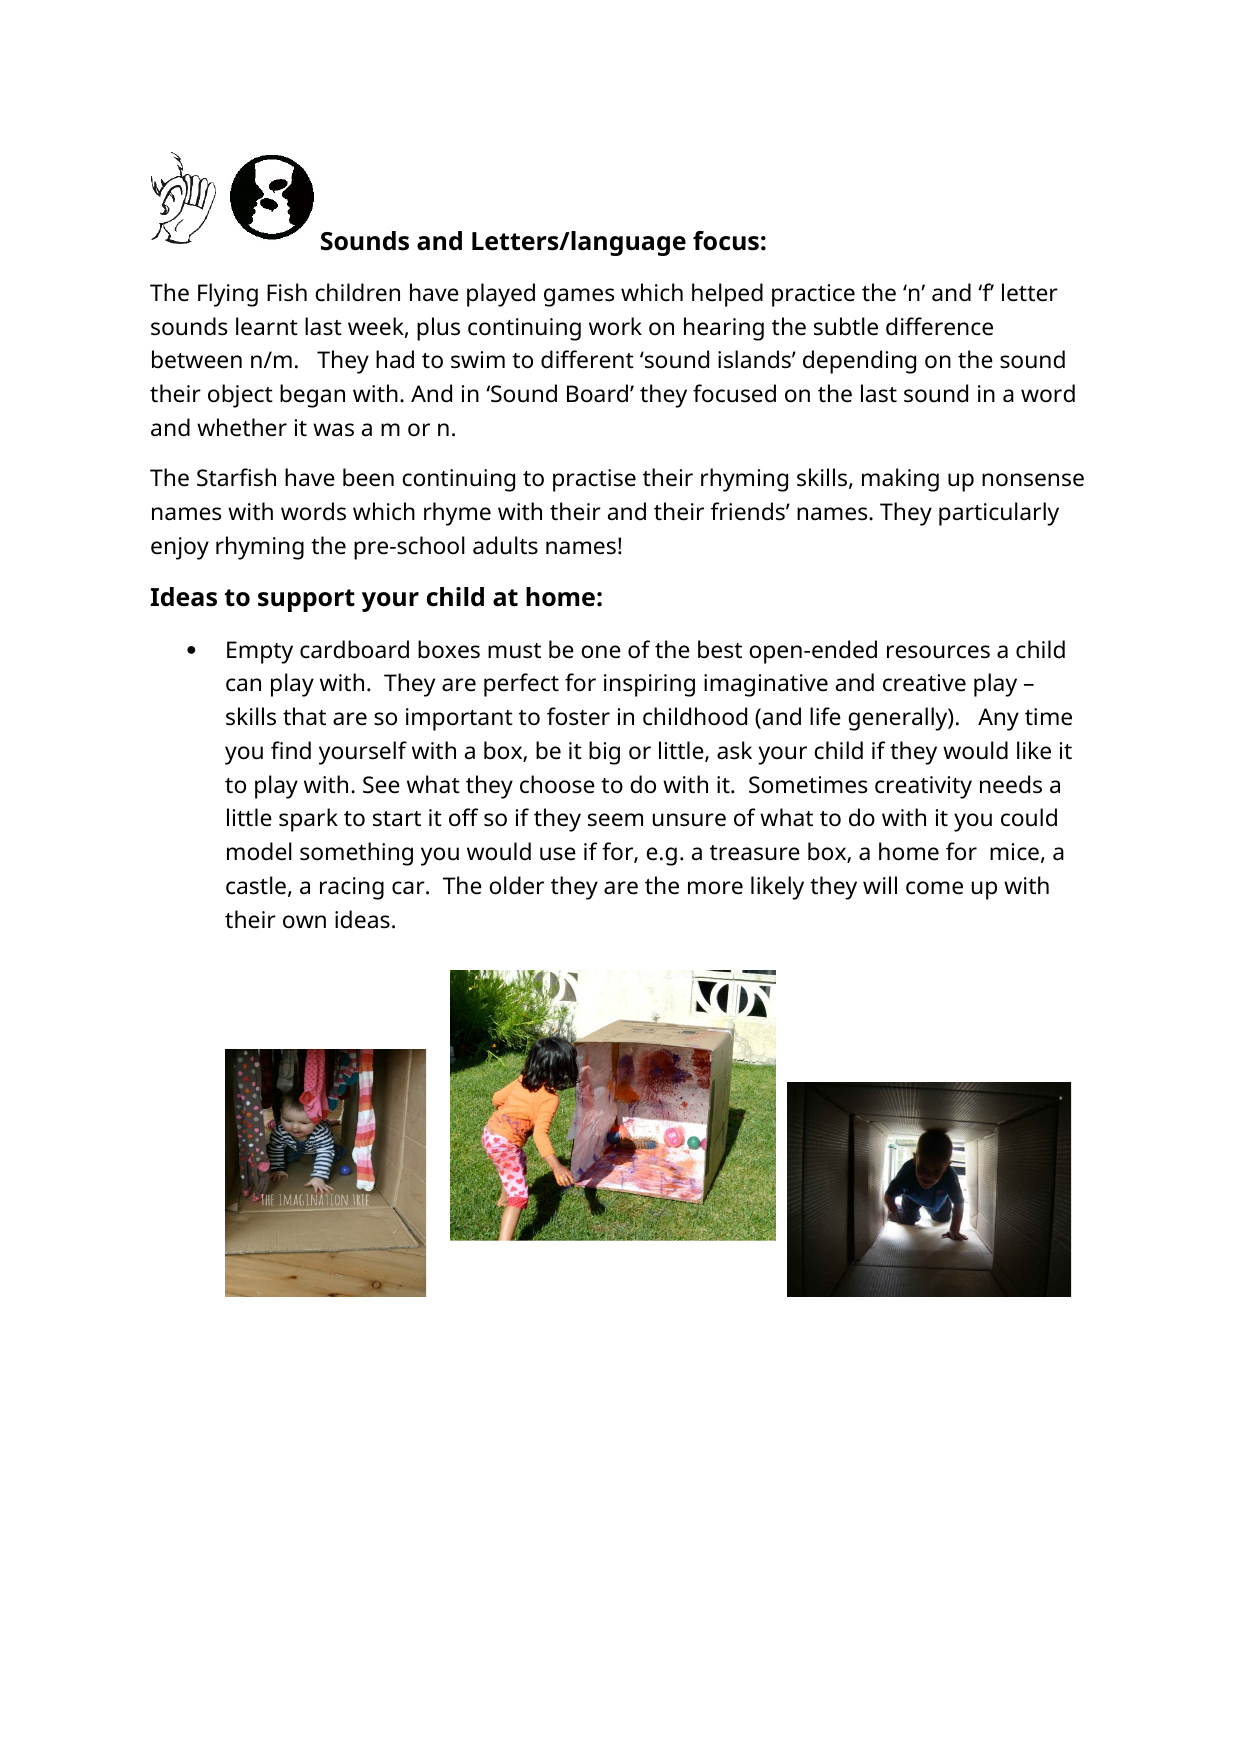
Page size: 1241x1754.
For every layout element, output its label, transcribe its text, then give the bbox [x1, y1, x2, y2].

picture [150, 151, 216, 244]
text Ideas to support your child at home: [150, 580, 1090, 614]
text The Starfish have been continuing to practise their rhyming skills, making up nonsense names with words which rhyme with their and their friends’ names. They particularly enjoy rhyming the pre-school adults names! [150, 462, 1090, 561]
list Empty cardboard boxes must be one of the best open-ended resources a child can play with. They are perfect for inspiring imaginative and creative play – skills that are so important to foster in childhood (and life generally). Any time you find yourself with a box, be it big or little, ask your child if they would like it to play with. See what they choose to do with it. Sometimes creativity needs a little spark to start it off so if they seem unsure of what to do with it you could model something you would use if for, e.g. a treasure box, a home for mice, a castle, a racing car. The older they are the more likely they will come up with their own ideas. [187, 633, 1090, 935]
picture [225, 1049, 427, 1297]
text Sounds and Letters/language focus: [150, 150, 1090, 257]
picture [450, 970, 776, 1240]
picture [222, 149, 319, 248]
picture [787, 1082, 1072, 1297]
text The Flying Fish children have played games which helped practice the ‘n’ and ‘f’ letter sounds learnt last week, plus continuing work on hearing the subtle difference between n/m. They had to swim to different ‘sound islands’ depending on the sound their object began with. And in ‘Sound Board’ they focused on the last sound in a word and whether it was a m or n. [150, 277, 1090, 443]
